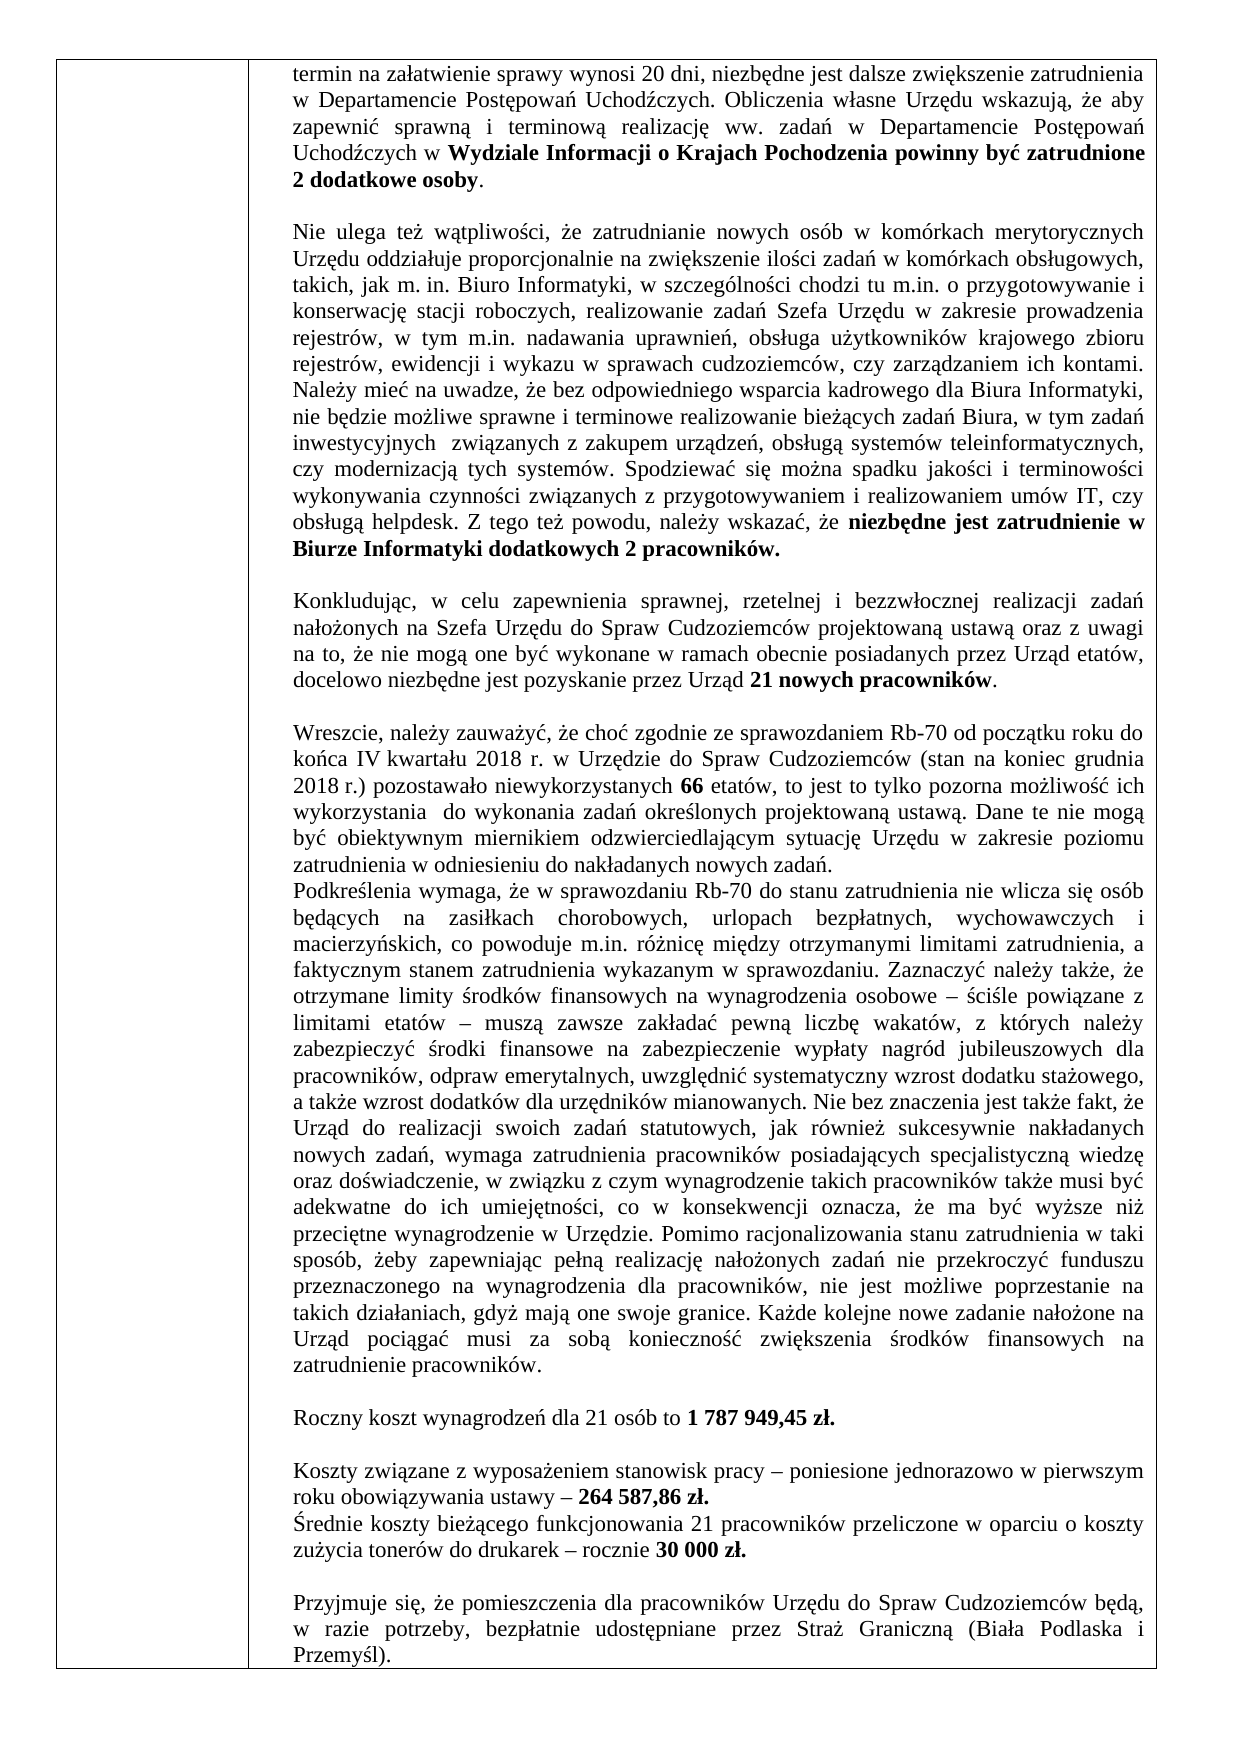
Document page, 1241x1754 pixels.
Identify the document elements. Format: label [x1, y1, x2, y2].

table_cell [249, 60, 1156, 1668]
table_cell [57, 60, 248, 1668]
